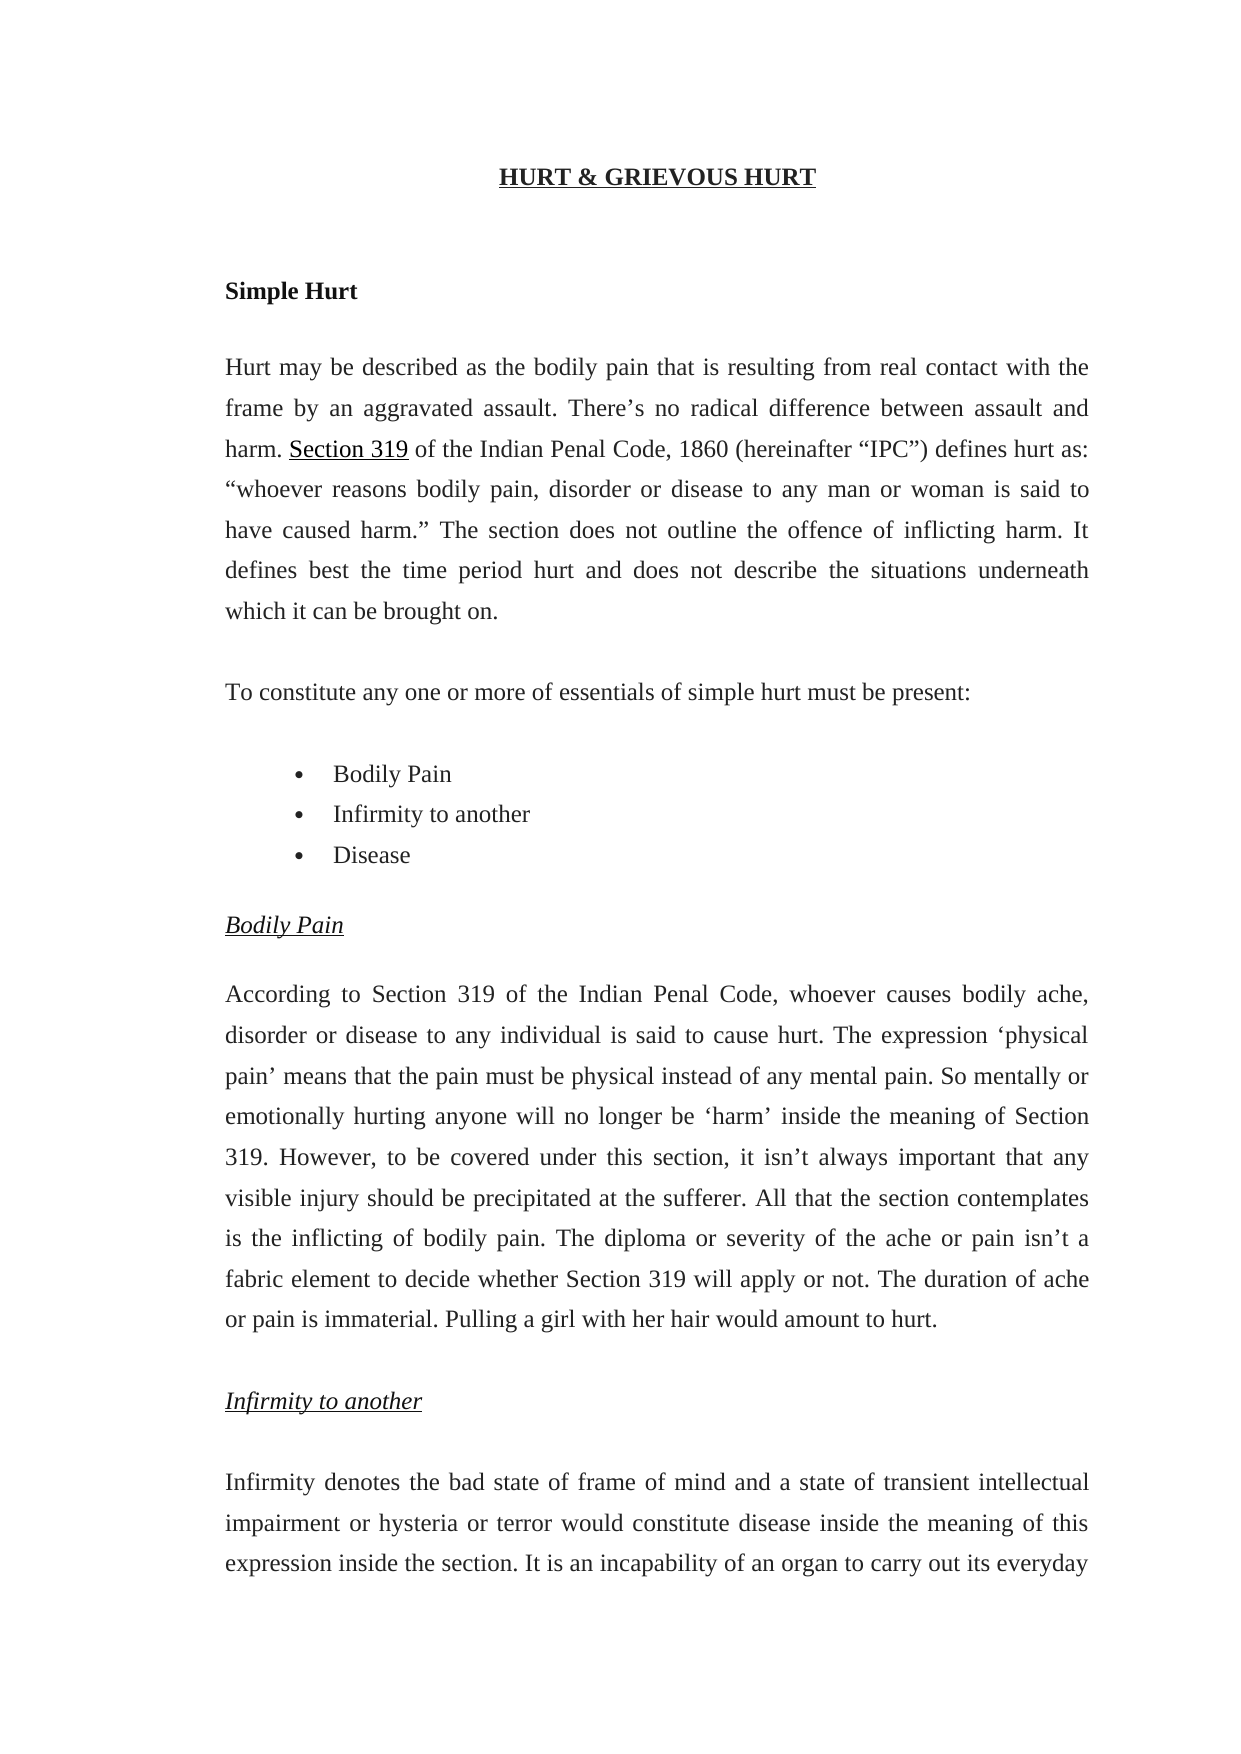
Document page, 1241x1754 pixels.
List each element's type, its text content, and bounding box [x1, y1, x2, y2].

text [225, 1455, 1090, 1577]
text Hurt may be described as the bodily pain that is resulting from real contact with the frame by an aggravated assault. There’s no radical difference between assault and harm. Section 319 of the Indian Penal Code, 1860 (hereinafter “IPC”) defines hurt as: “whoever reasons bodily pain, disorder or disease to any man or woman is said to have caused harm.” The section does not outline the offence of inflicting harm. It defines best the time period hurt and does not describe the situations underneath which it can be brought on. [225, 341, 1090, 625]
list Infirmity to another [295, 787, 1090, 828]
text Infirmity to another [225, 1374, 1090, 1414]
text According to Section 319 of the Indian Penal Code, whoever causes bodily ache, disorder or disease to any individual is said to cause hurt. The expression ‘physical pain’ means that the pain must be physical instead of any mental pain. So mentally or emotionally hurting anyone will no longer be ‘harm’ inside the meaning of Section 319. However, to be covered under this section, it isn’t always important that any visible injury should be precipitated at the sufferer. All that the section contemplates is the inflicting of bodily pain. The diploma or severity of the ache or pain isn’t a fabric element to decide whether Section 319 will apply or not. The duration of ache or pain is immaterial. Pulling a girl with her hair would amount to hurt. [225, 968, 1090, 1333]
text HURT & GRIEVOUS HURT [225, 150, 1090, 191]
text Simple Hurt [225, 242, 1090, 305]
text To constitute any one or more of essentials of simple hurt must be present: [225, 666, 1090, 706]
list Bodily Pain [295, 747, 1090, 787]
text Bodily Pain [225, 898, 1090, 938]
list Disease [295, 828, 1090, 869]
